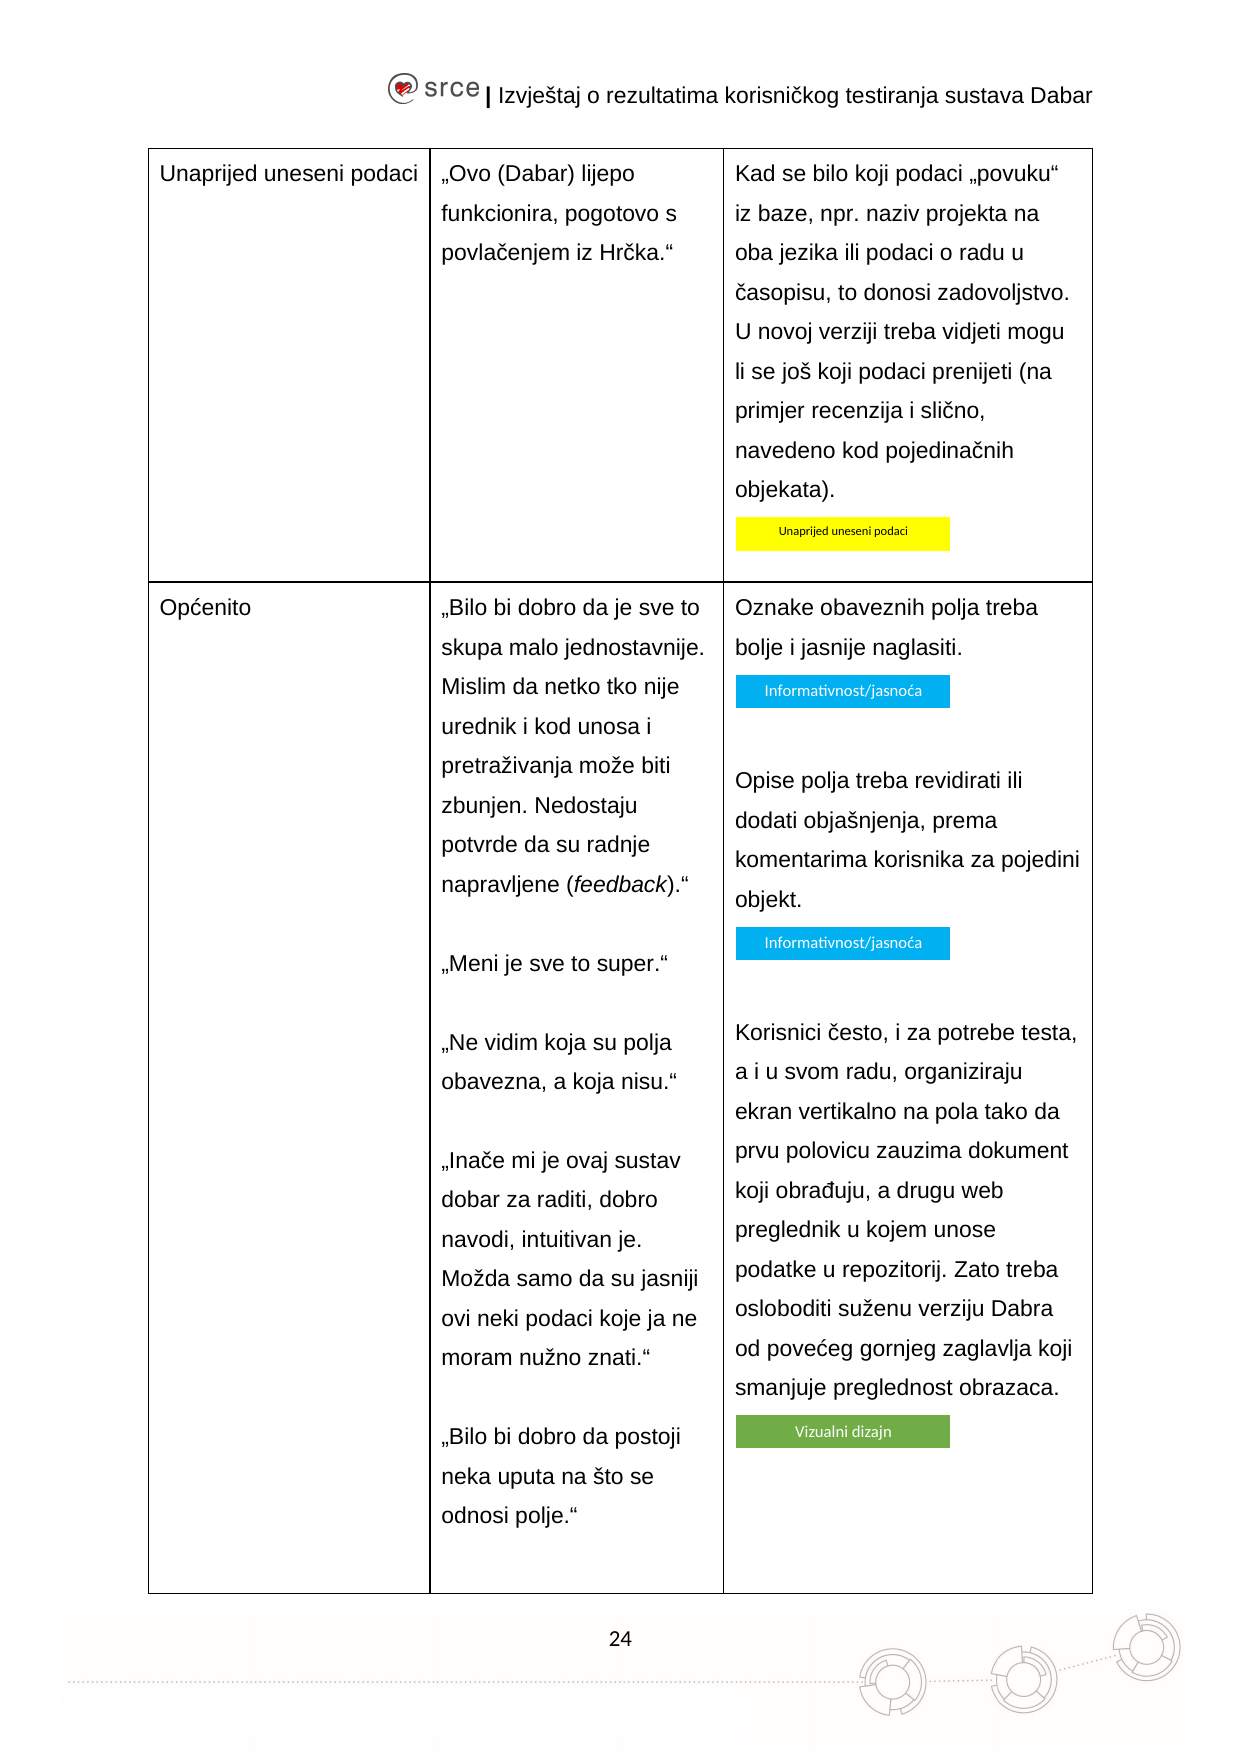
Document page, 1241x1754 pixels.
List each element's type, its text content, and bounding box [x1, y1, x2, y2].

picture [62, 1609, 1185, 1754]
table_cell Unaprijed uneseni podaci [149, 149, 429, 581]
table_cell „Ovo (Dabar) lijepo funkcionira, pogotovo s povlačenjem iz Hrčka.“ [431, 149, 723, 581]
picture [388, 73, 479, 104]
table_cell Kad se bilo koji podaci „povuku“ iz baze, npr. naziv projekta na oba jezika ili podaci o radu u časopisu, to donosi zadovoljstvo. U novoj verziji treba vidjeti mogu li se još koji podaci prenijeti (na primjer recenzija i slično, navedeno kod pojedinačnih objekata). [724, 149, 1092, 581]
table_cell Općenito [149, 583, 429, 1593]
